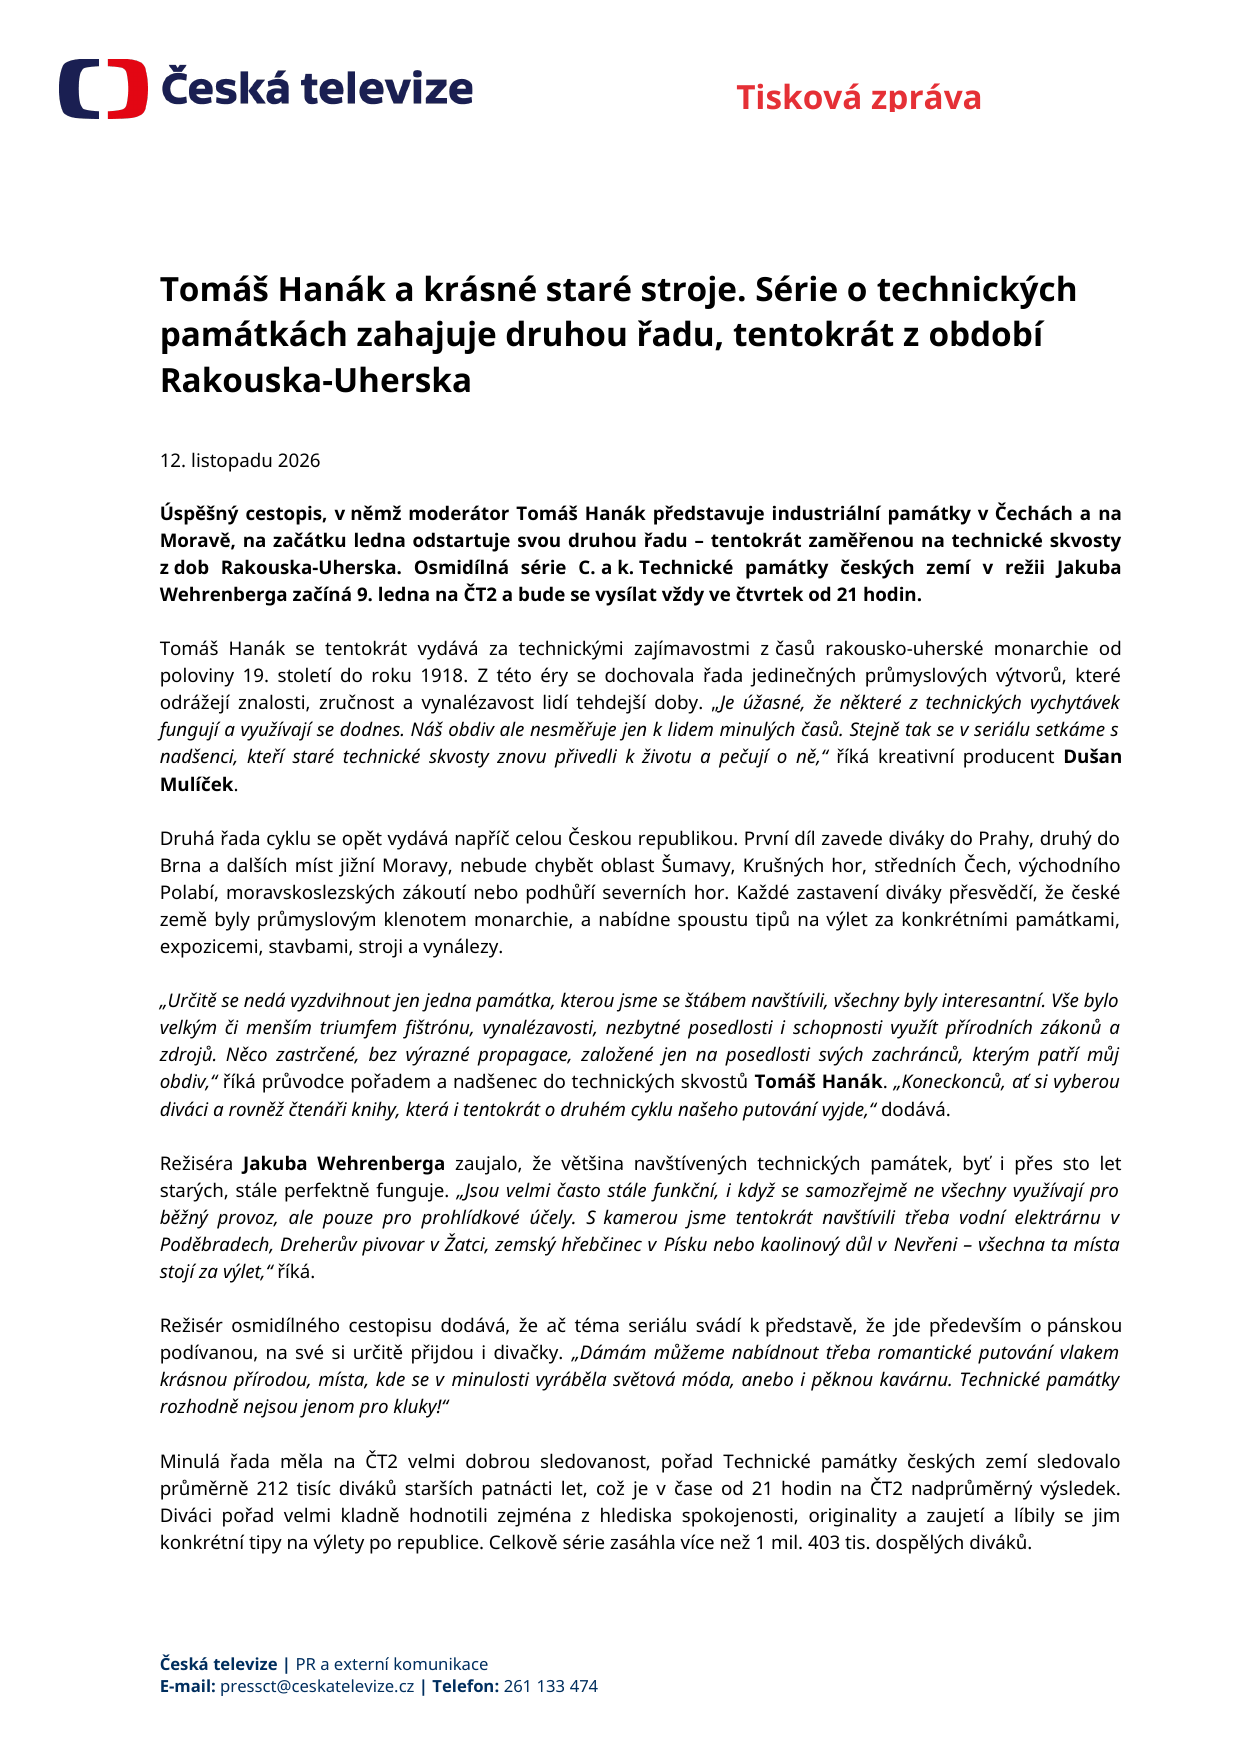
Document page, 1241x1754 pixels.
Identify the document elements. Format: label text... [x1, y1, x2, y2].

text Režiséra Jakuba Wehrenberga zaujalo, že většina navštívených technických památek, byť i přes sto let starých, stále perfektně funguje. „Jsou velmi často stále funkční, i když se samozřejmě ne všechny využívají pro běžný provoz, ale pouze pro prohlídkové účely. S kamerou jsme tentokrát navštívili třeba vodní elektrárnu v Poděbradech, Dreherův pivovar v Žatci, zemský hřebčinec v Písku nebo kaolinový důl v Nevřeni – všechna ta místa stojí za výlet,“ říká. [159, 1148, 1122, 1284]
text 6. ledna 2025 [159, 447, 1122, 473]
picture [59, 59, 473, 119]
text Druhá řada cyklu se opět vydává napříč celou Českou republikou. První díl zavede diváky do Prahy, druhý do Brna a dalších míst jižní Moravy, nebude chybět oblast Šumavy, Krušných hor, středních Čech, východního Polabí, moravskoslezských zákoutí nebo podhůří severních hor. Každé zastavení diváky přesvědčí, že české země byly průmyslovým klenotem monarchie, a nabídne spoustu tipů na výlet za konkrétními památkami, expozicemi, stavbami, stroji a vynálezy. [159, 823, 1122, 959]
text Tomáš Hanák a krásné staré stroje. Série o technických památkách zahajuje druhou řadu, tentokrát z období Rakouska-Uherska [159, 266, 1122, 402]
text Tomáš Hanák se tentokrát vydává za technickými zajímavostmi z časů rakousko-uherské monarchie od poloviny 19. století do roku 1918. Z této éry se dochovala řada jedinečných průmyslových výtvorů, které odrážejí znalosti, zručnost a vynalézavost lidí tehdejší doby. „Je úžasné, že některé z technických vychytávek fungují a využívají se dodnes. Náš obdiv ale nesměřuje jen k lidem minulých časů. Stejně tak se v seriálu setkáme s nadšenci, kteří staré technické skvosty znovu přivedli k životu a pečují o ně,“ říká kreativní producent Dušan Mulíček. [159, 634, 1122, 796]
text Režisér osmidílného cestopisu dodává, že ač téma seriálu svádí k představě, že jde především o pánskou podívanou, na své si určitě přijdou i divačky. „Dámám můžeme nabídnout třeba romantické putování vlakem krásnou přírodou, místa, kde se v minulosti vyráběla světová móda, anebo i pěknou kavárnu. Technické památky rozhodně nejsou jenom pro kluky!“ [159, 1311, 1122, 1419]
text Minulá řada měla na ČT2 velmi dobrou sledovanost, pořad Technické památky českých zemí sledovalo průměrně 212 tisíc diváků starších patnácti let, což je v čase od 21 hodin na ČT2 nadprůměrný výsledek. Diváci pořad velmi kladně hodnotili zejména z hlediska spokojenosti, originality a zaujetí a líbily se jim konkrétní tipy na výlety po republice. Celkově série zasáhla více než 1 mil. 403 tis. dospělých diváků. [159, 1446, 1122, 1555]
text Úspěšný cestopis, v němž moderátor Tomáš Hanák představuje industriální památky v Čechách a na Moravě, na začátku ledna odstartuje svou druhou řadu – tentokrát zaměřenou na technické skvosty z dob Rakouska-Uherska. Osmidílná série C. a k. Technické památky českých zemí v režii Jakuba Wehrenberga začíná 9. ledna na ČT2 a bude se vysílat vždy ve čtvrtek od 21 hodin. [159, 498, 1122, 607]
text „Určitě se nedá vyzdvihnout jen jedna památka, kterou jsme se štábem navštívili, všechny byly interesantní. Vše bylo velkým či menším triumfem fištrónu, vynalézavosti, nezbytné posedlosti i schopnosti využít přírodních zákonů a zdrojů. Něco zastrčené, bez výrazné propagace, založené jen na posedlosti svých zachránců, kterým patří můj obdiv,“ říká průvodce pořadem a nadšenec do technických skvostů Tomáš Hanák. „Koneckonců, ať si vyberou diváci a rovněž čtenáři knihy, která i tentokrát o druhém cyklu našeho putování vyjde,“ dodává. [159, 986, 1122, 1121]
